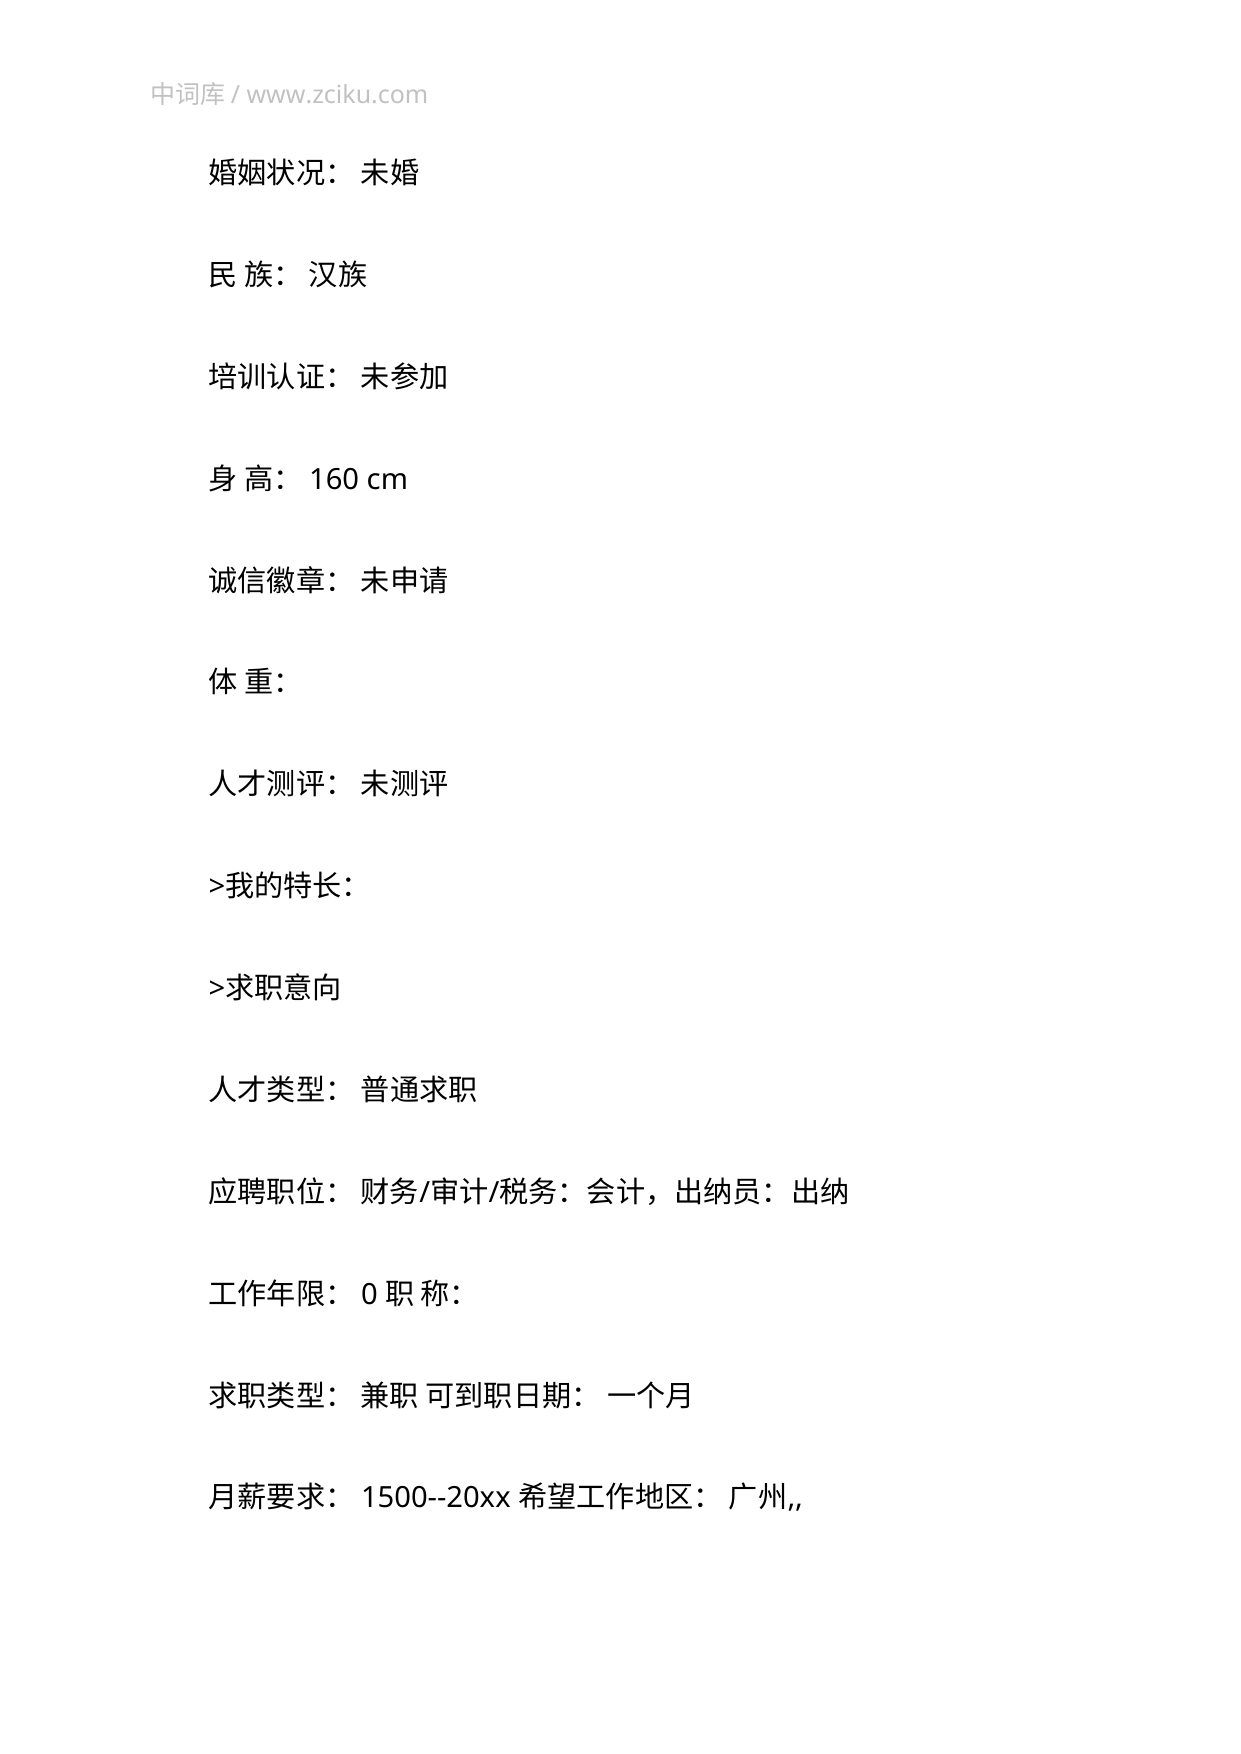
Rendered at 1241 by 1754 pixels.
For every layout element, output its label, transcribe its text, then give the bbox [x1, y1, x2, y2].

text >求职意向 [150, 964, 1090, 1007]
text 诚信徽章： 未申请 [150, 557, 1090, 599]
text 民 族： 汉族 [150, 252, 1090, 294]
text 人才测评： 未测评 [150, 761, 1090, 803]
text >我的特长： [150, 863, 1090, 905]
text 工作年限： 0 职 称： [150, 1270, 1090, 1313]
text 人才类型： 普通求职 [150, 1067, 1090, 1109]
text 应聘职位： 财务/审计/税务：会计，出纳员：出纳 [150, 1168, 1090, 1211]
text 求职类型： 兼职 可到职日期： 一个月 [150, 1372, 1090, 1414]
text 婚姻状况： 未婚 [150, 150, 1090, 192]
text 体 重： [150, 659, 1090, 701]
text 身 高： 160 cm [150, 455, 1090, 498]
text 月薪要求： 1500--20xx 希望工作地区： 广州,, [150, 1474, 1090, 1516]
text 培训认证： 未参加 [150, 353, 1090, 396]
